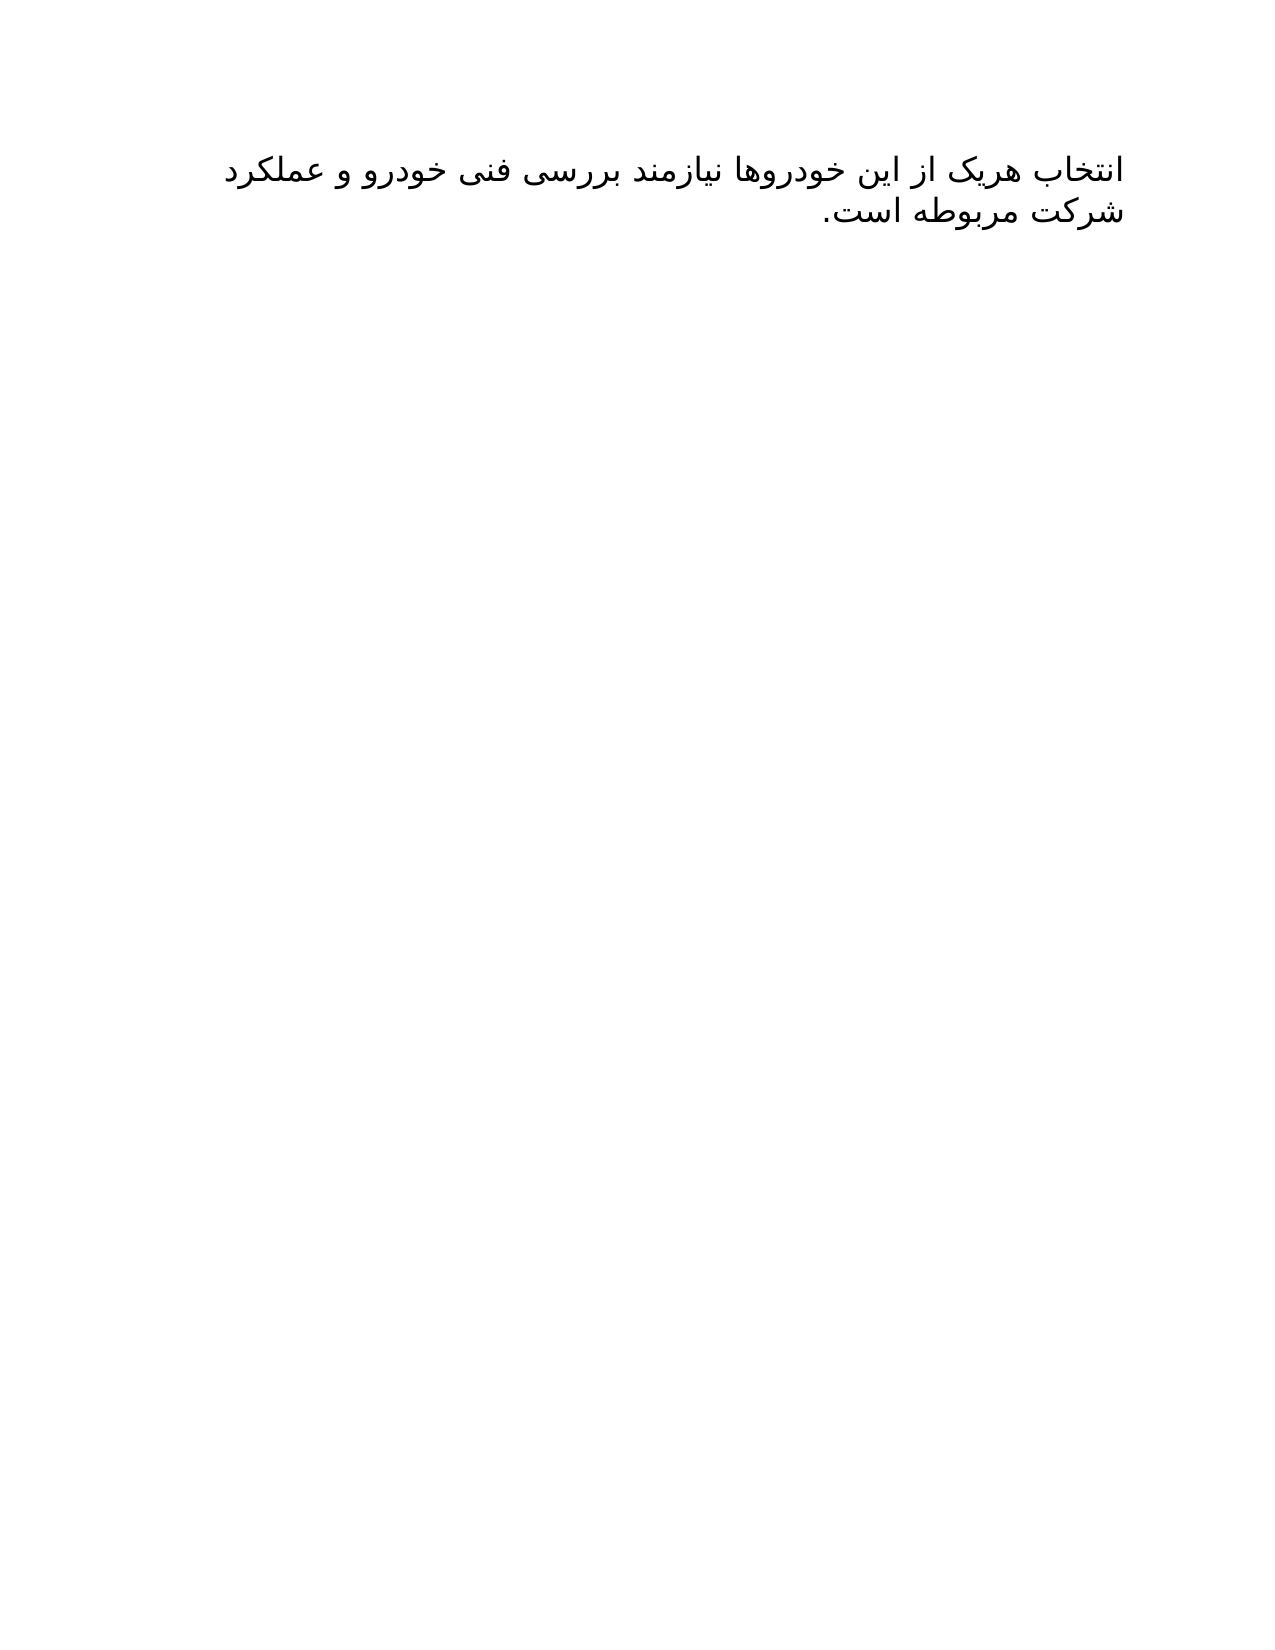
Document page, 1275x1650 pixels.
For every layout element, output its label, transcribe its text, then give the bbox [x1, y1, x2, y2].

text انتخاب هریک از این خودروها نیازمند بررسی فنی خودرو و عملکرد شرکت مربوطه است. [150, 150, 1125, 231]
